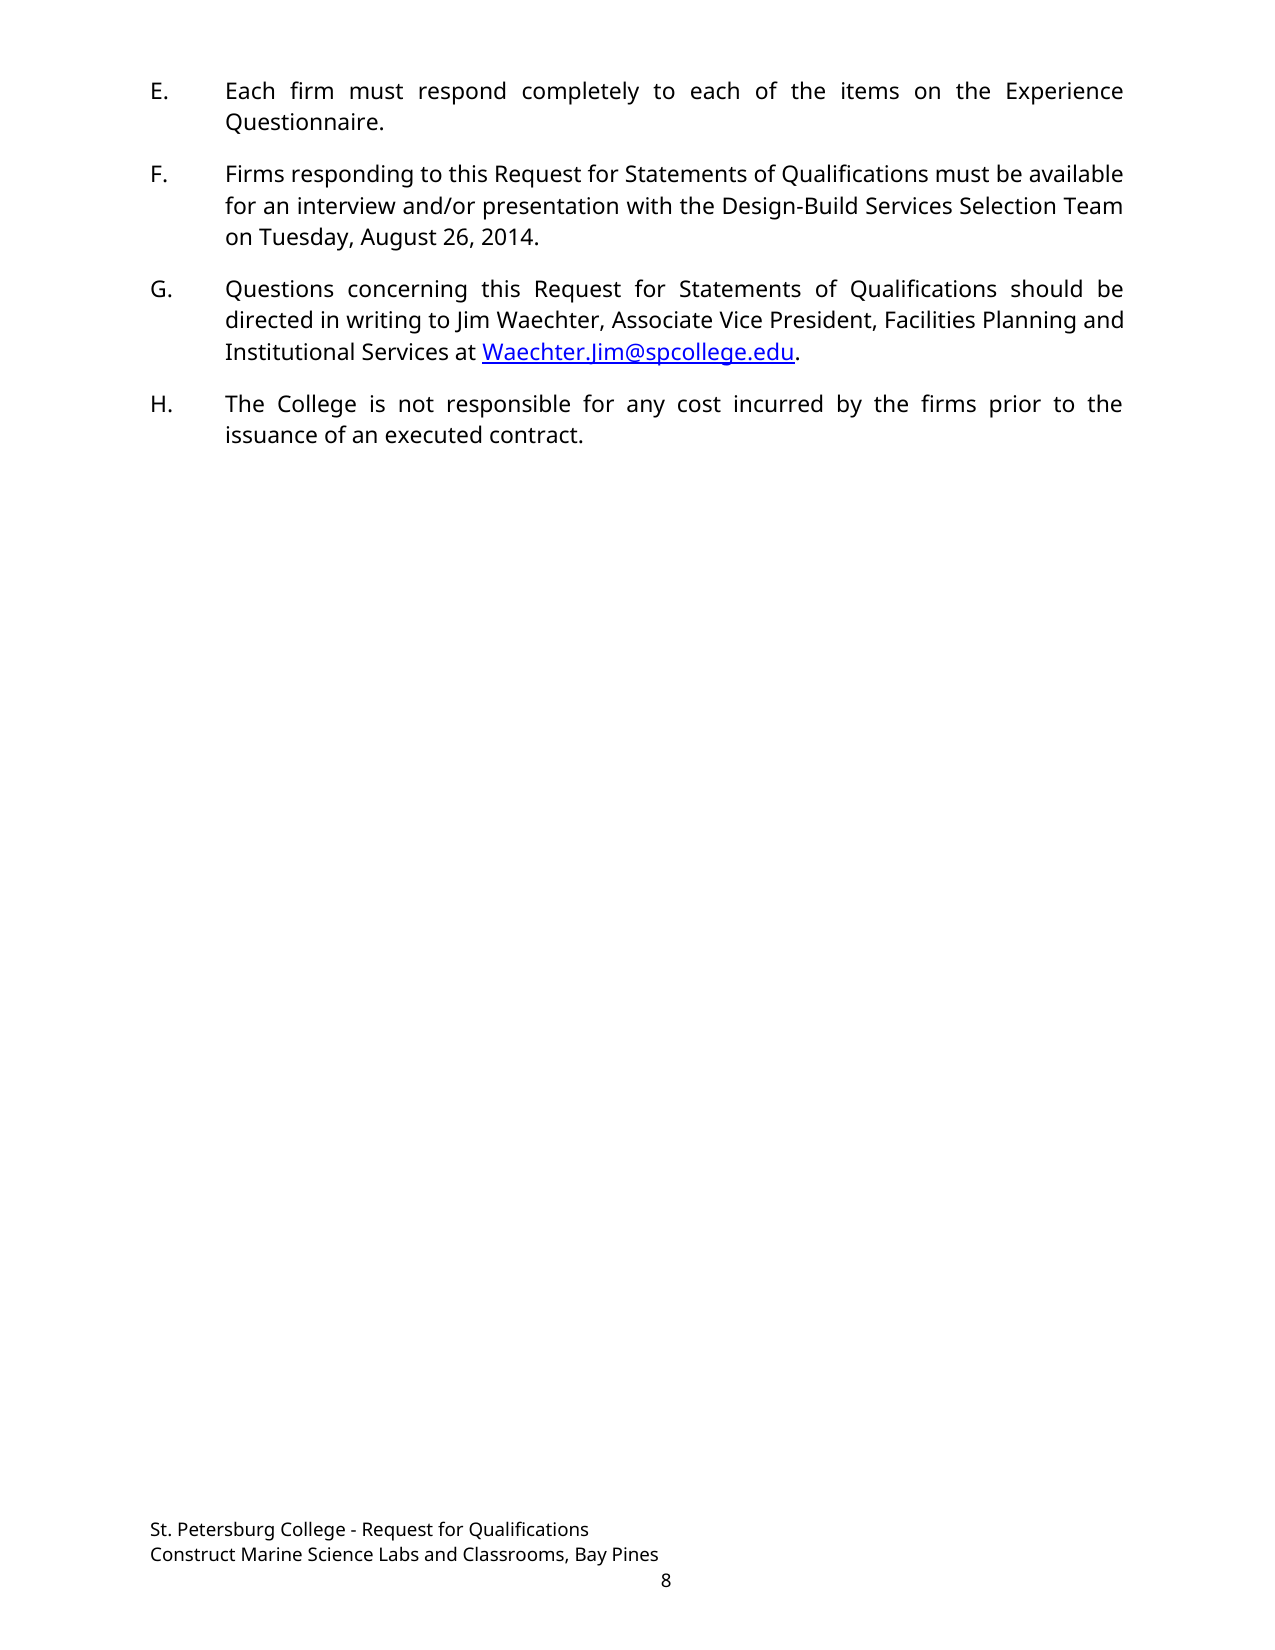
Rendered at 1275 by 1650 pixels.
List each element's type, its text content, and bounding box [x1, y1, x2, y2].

text H. The College is not responsible for any cost incurred by the firms prior to the issuance of an executed contract. [150, 387, 1125, 450]
text G. Questions concerning this Request for Statements of Qualifications should be directed in writing to Jim Waechter, Associate Vice President, Facilities Planning and Institutional Services at Waechter.Jim@spcollege.edu. [150, 273, 1125, 367]
text F. Firms responding to this Request for Statements of Qualifications must be available for an interview and/or presentation with the Design-Build Services Selection Team on Tuesday, August 26, 2014. [150, 158, 1125, 252]
text E. Each firm must respond completely to each of the items on the Experience Questionnaire. [150, 75, 1125, 137]
